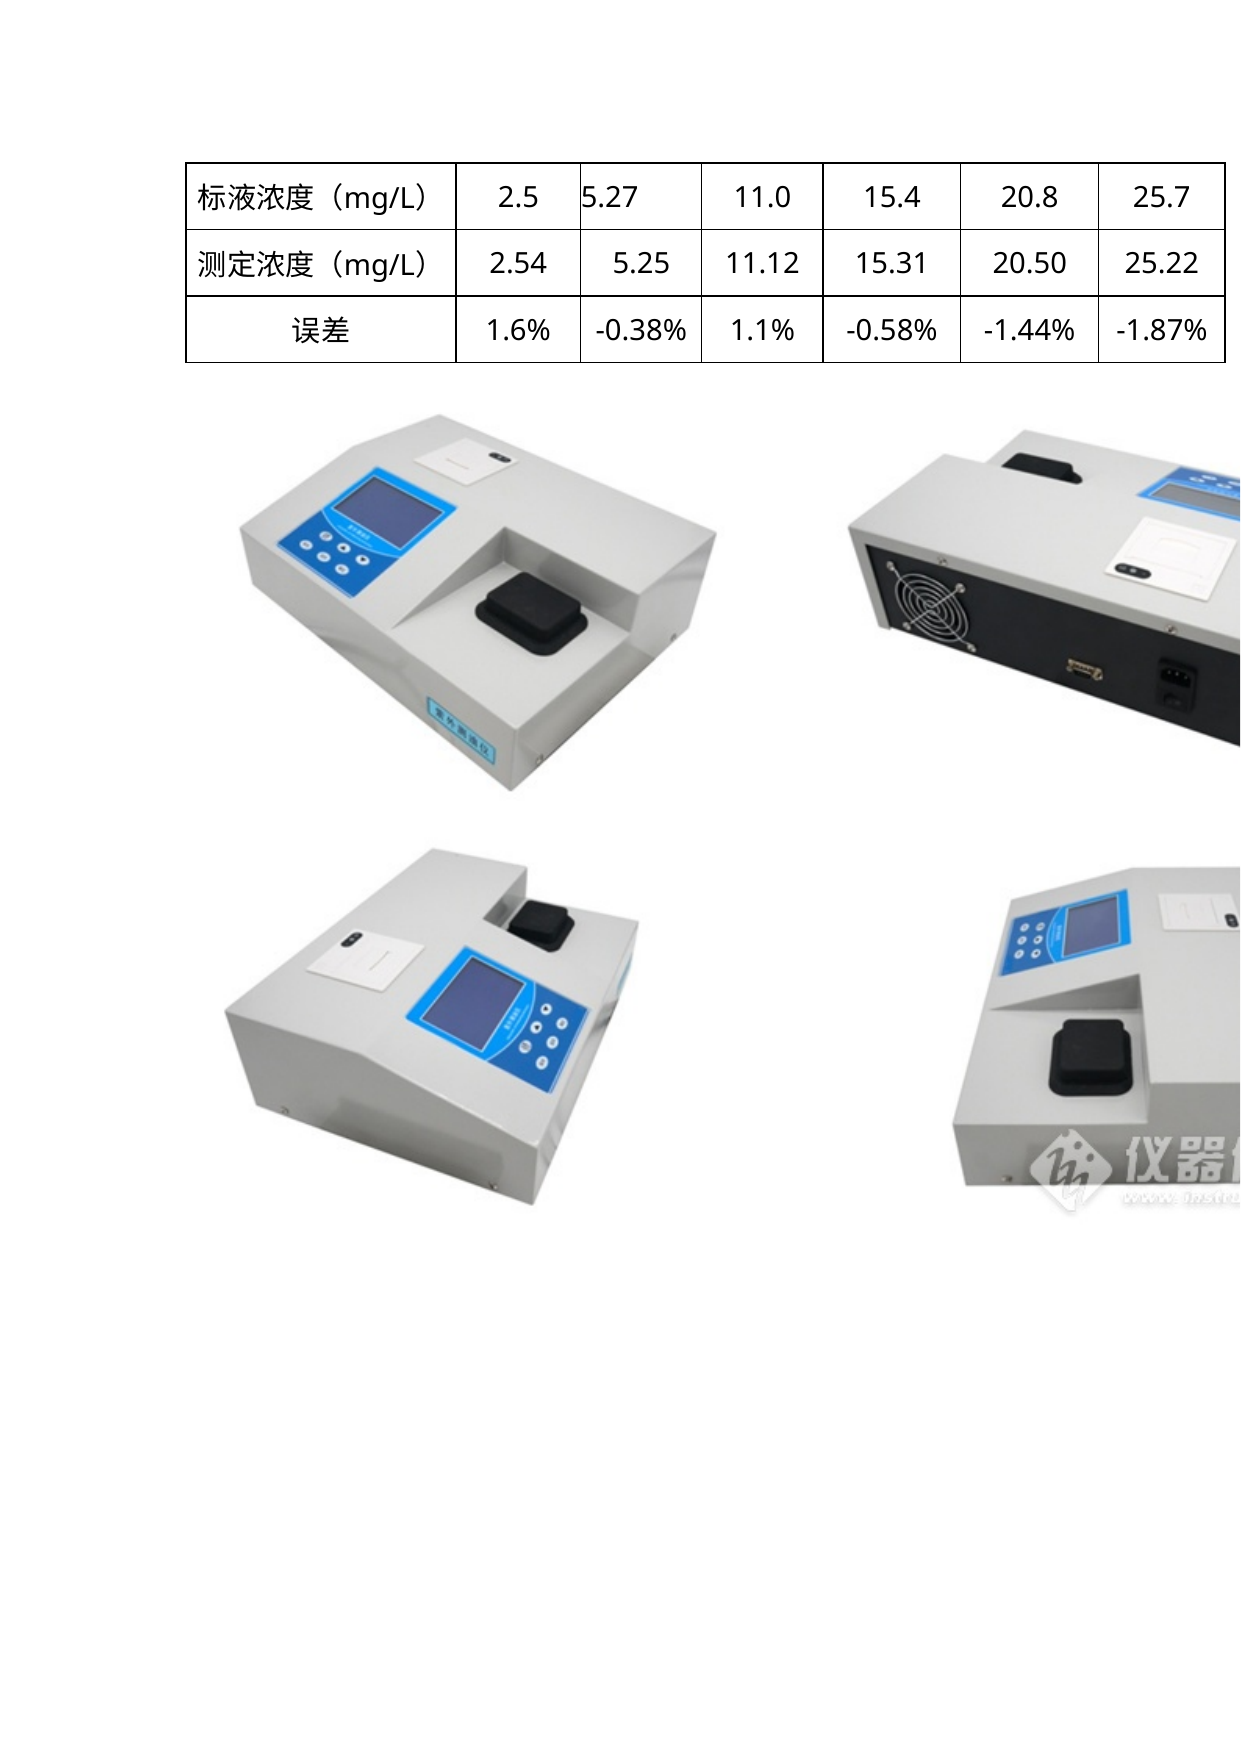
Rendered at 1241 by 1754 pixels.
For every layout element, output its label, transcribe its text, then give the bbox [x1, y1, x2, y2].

table_header 11.0 [702, 164, 822, 228]
table_header 20.8 [961, 164, 1098, 228]
table_cell 25.22 [1099, 230, 1224, 295]
table_header 25.7 [1099, 164, 1224, 228]
table_cell 5.25 [581, 230, 701, 295]
table_cell 1.6% [457, 297, 580, 362]
table_cell 测定浓度（mg/L） [187, 230, 455, 295]
table_cell -0.58% [824, 297, 960, 362]
table_header 5.27 [581, 164, 701, 228]
table_header 15.4 [824, 164, 960, 228]
table_cell -1.44% [961, 297, 1098, 362]
table_cell 2.54 [457, 230, 580, 295]
table_cell 15.31 [824, 230, 960, 295]
table_cell 误差 [187, 297, 455, 362]
table_cell 11.12 [702, 230, 822, 295]
table_cell -1.87% [1099, 297, 1224, 362]
picture [187, 363, 1241, 1234]
table_cell 20.50 [961, 230, 1098, 295]
table_cell -0.38% [581, 297, 701, 362]
table_header 2.5 [457, 164, 580, 228]
table_cell 1.1% [702, 297, 822, 362]
table_header 标液浓度（mg/L） [187, 164, 455, 228]
